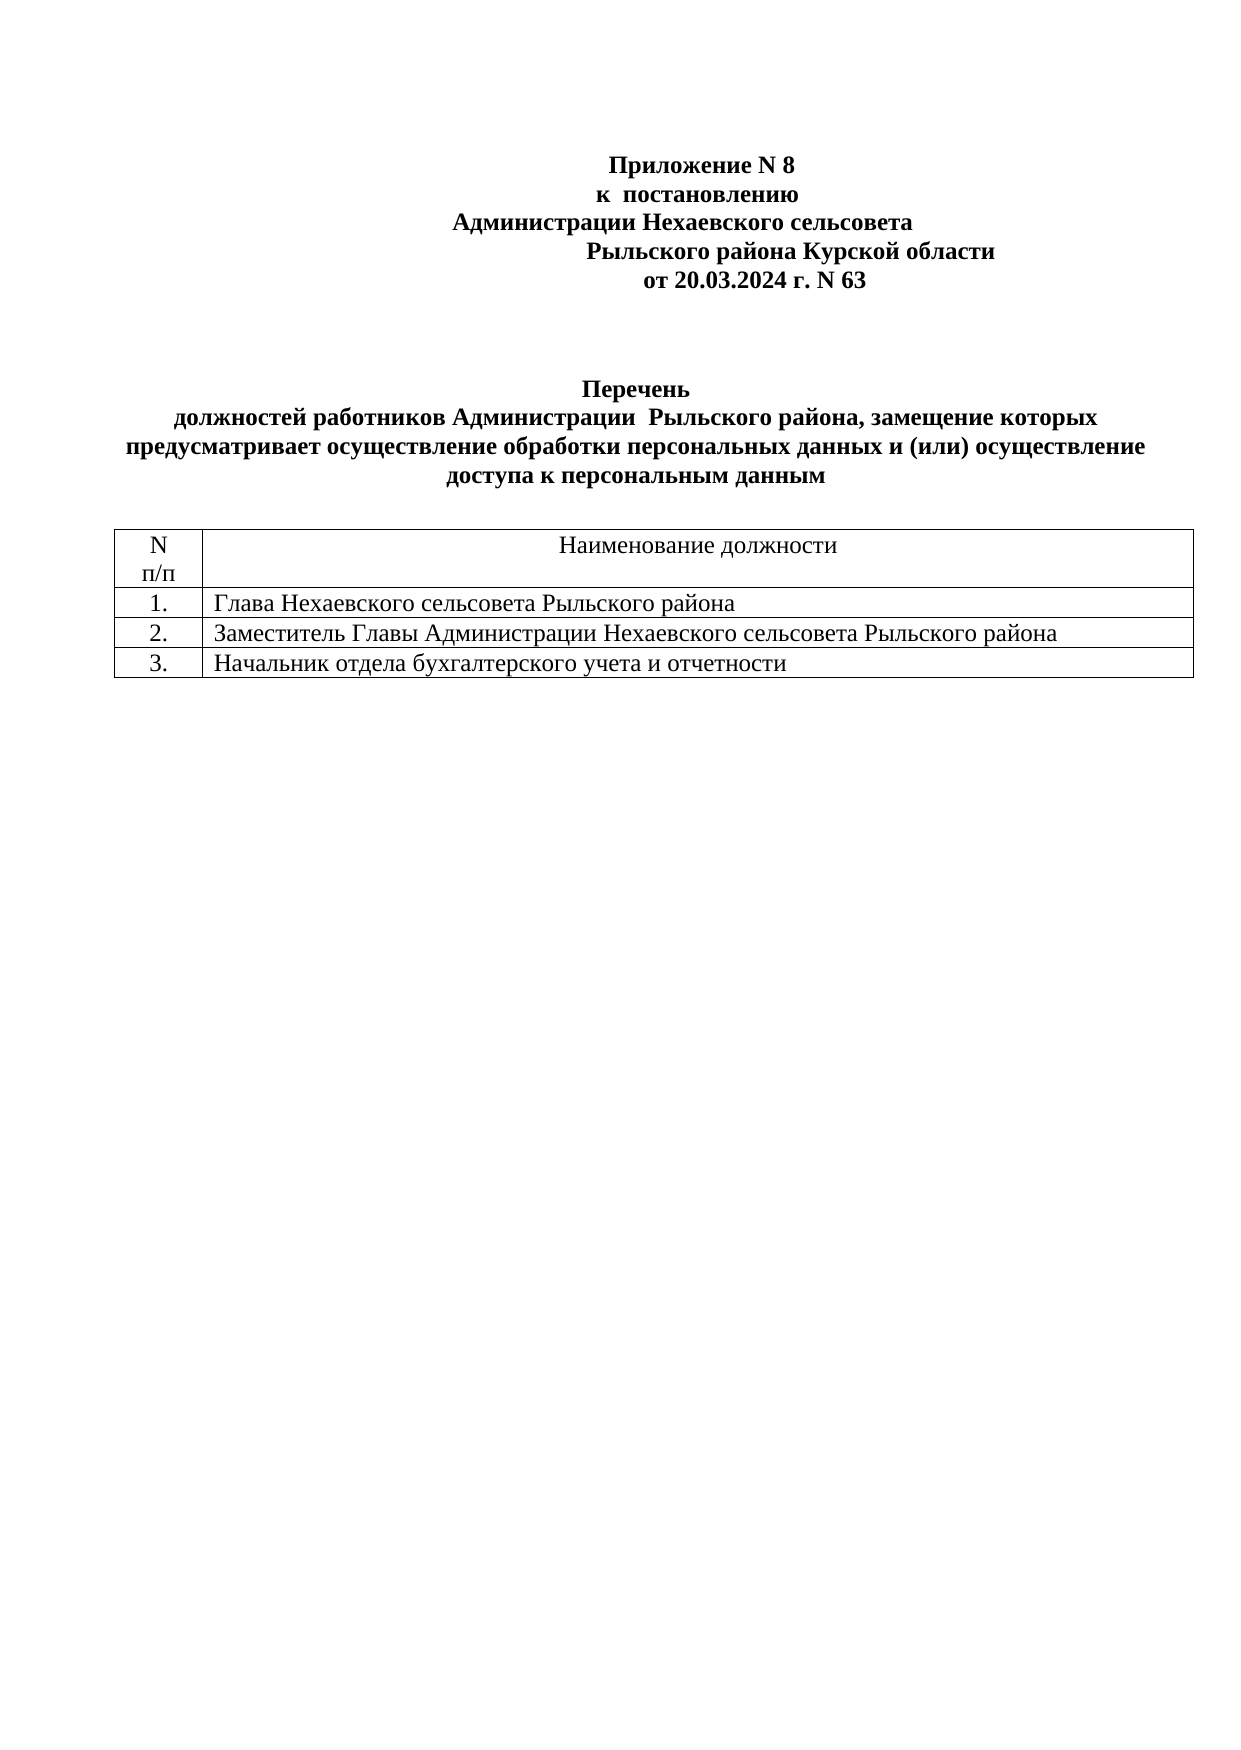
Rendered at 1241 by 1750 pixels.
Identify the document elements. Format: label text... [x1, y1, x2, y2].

table_cell Заместитель Главы Администрации Нехаевского сельсовета Рыльского района [203, 618, 1193, 647]
text Рыльского района Курской области от 20.03.2024 г. N 63 [114, 236, 1157, 294]
table_header N п/п [115, 530, 202, 587]
table_header Наименование должности [203, 530, 1193, 587]
table_cell 2. [115, 618, 202, 647]
subtitle Перечень должностей работников Администрации Рыльского района, замещение которых предусматривает осуществление обработки персональных данных и (или) осуществление доступа к персональным данным [114, 374, 1157, 489]
table_cell Глава Нехаевского сельсовета Рыльского района [203, 588, 1193, 617]
table_cell 1. [115, 588, 202, 617]
table_cell 3. [115, 648, 202, 677]
text Приложение N 8 к постановлению Администрации Нехаевского сельсовета [114, 150, 1157, 236]
table_cell Начальник отдела бухгалтерского учета и отчетности [203, 648, 1193, 677]
